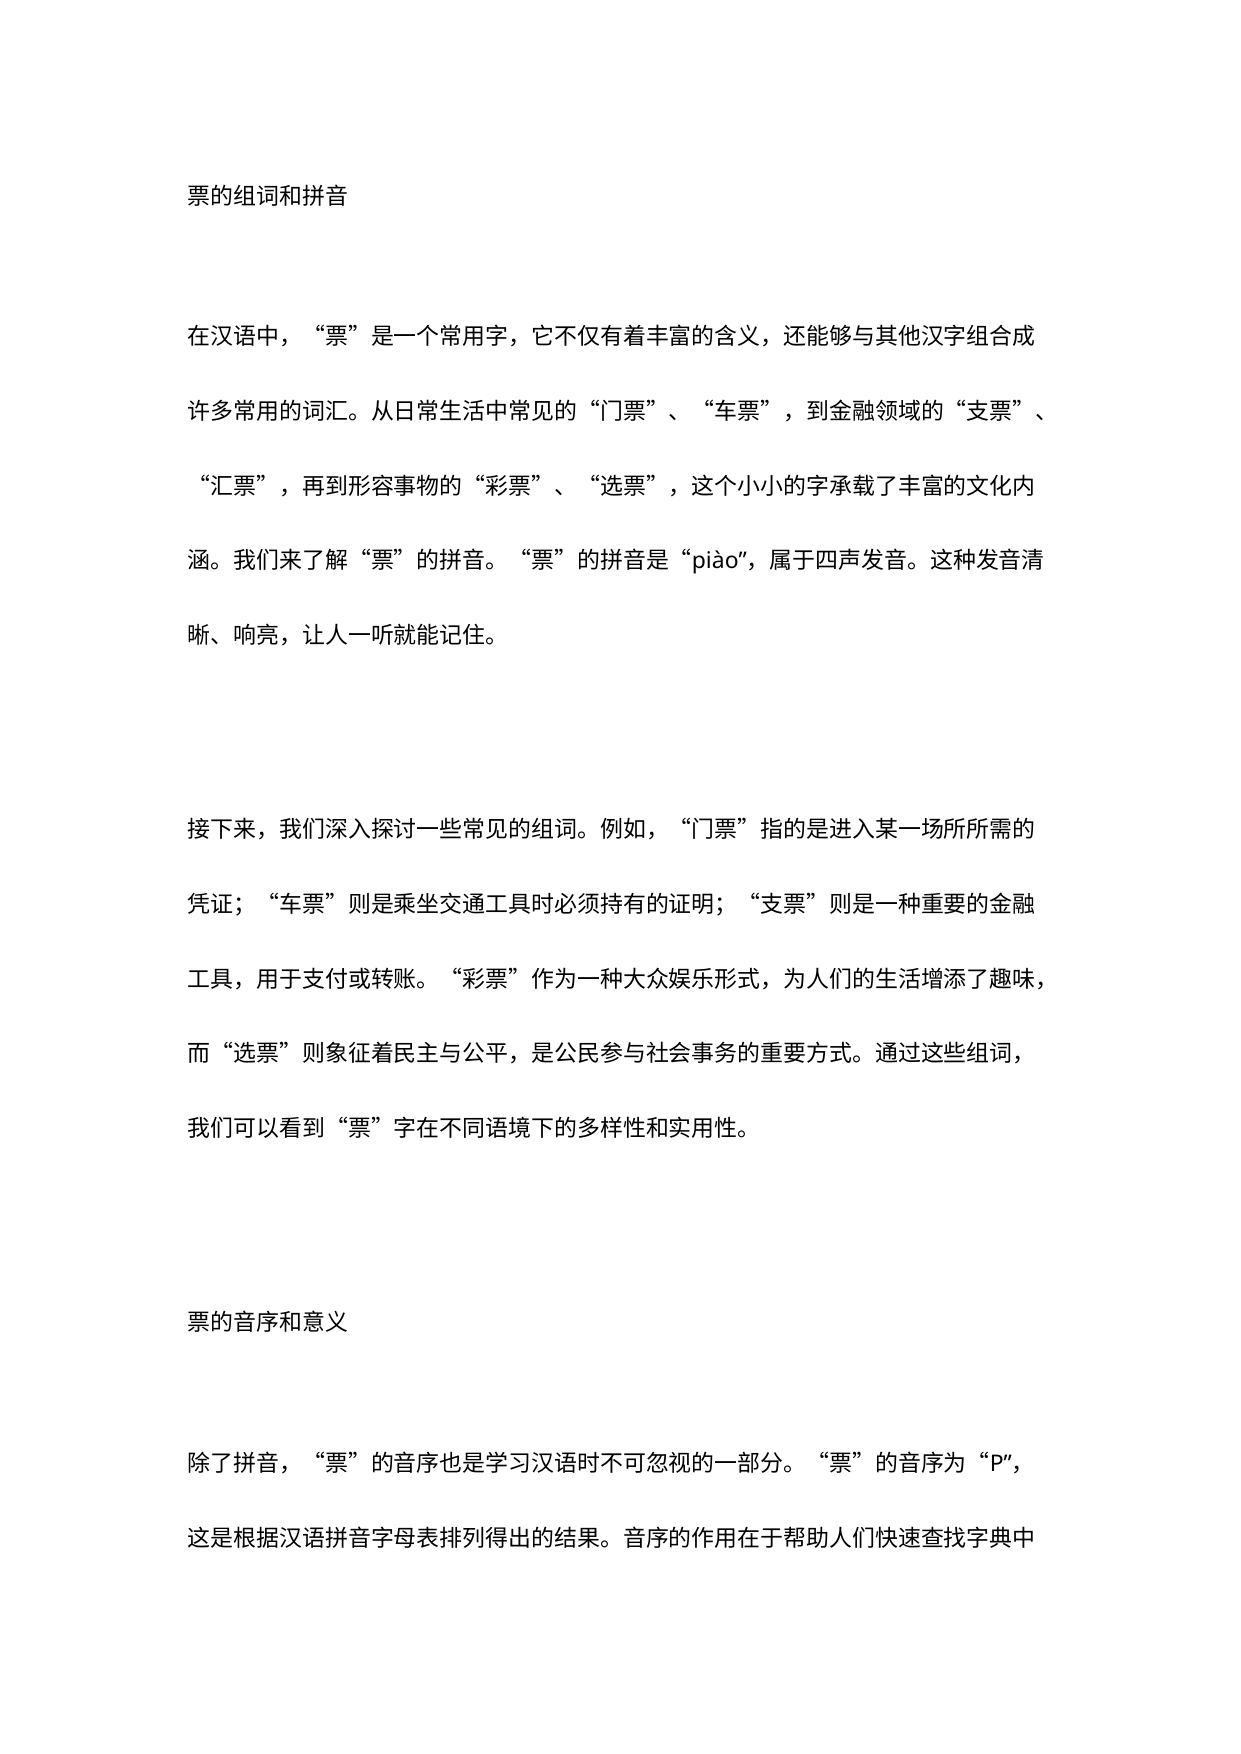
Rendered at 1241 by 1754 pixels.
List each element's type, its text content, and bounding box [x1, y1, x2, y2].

text 接下来，我们深入探讨一些常见的组词。例如，“门票”指的是进入某一场所所需的凭证；“车票”则是乘坐交通工具时必须持有的证明；“支票”则是一种重要的金融工具，用于支付或转账。“彩票”作为一种大众娱乐形式，为人们的生活增添了趣味，而“选票”则象征着民主与公平，是公民参与社会事务的重要方式。通过这些组词，我们可以看到“票”字在不同语境下的多样性和实用性。 [187, 795, 1053, 1159]
text 在汉语中，“票”是一个常用字，它不仅有着丰富的含义，还能够与其他汉字组合成许多常用的词汇。从日常生活中常见的“门票”、“车票”，到金融领域的“支票”、“汇票”，再到形容事物的“彩票”、“选票”，这个小小的字承载了丰富的文化内涵。我们来了解“票”的拼音。“票”的拼音是“piào”，属于四声发音。这种发音清晰、响亮，让人一听就能记住。 [187, 302, 1053, 666]
text 票的组词和拼音 [187, 162, 1053, 227]
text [187, 1429, 1053, 1568]
text 票的音序和意义 [187, 1288, 1053, 1353]
